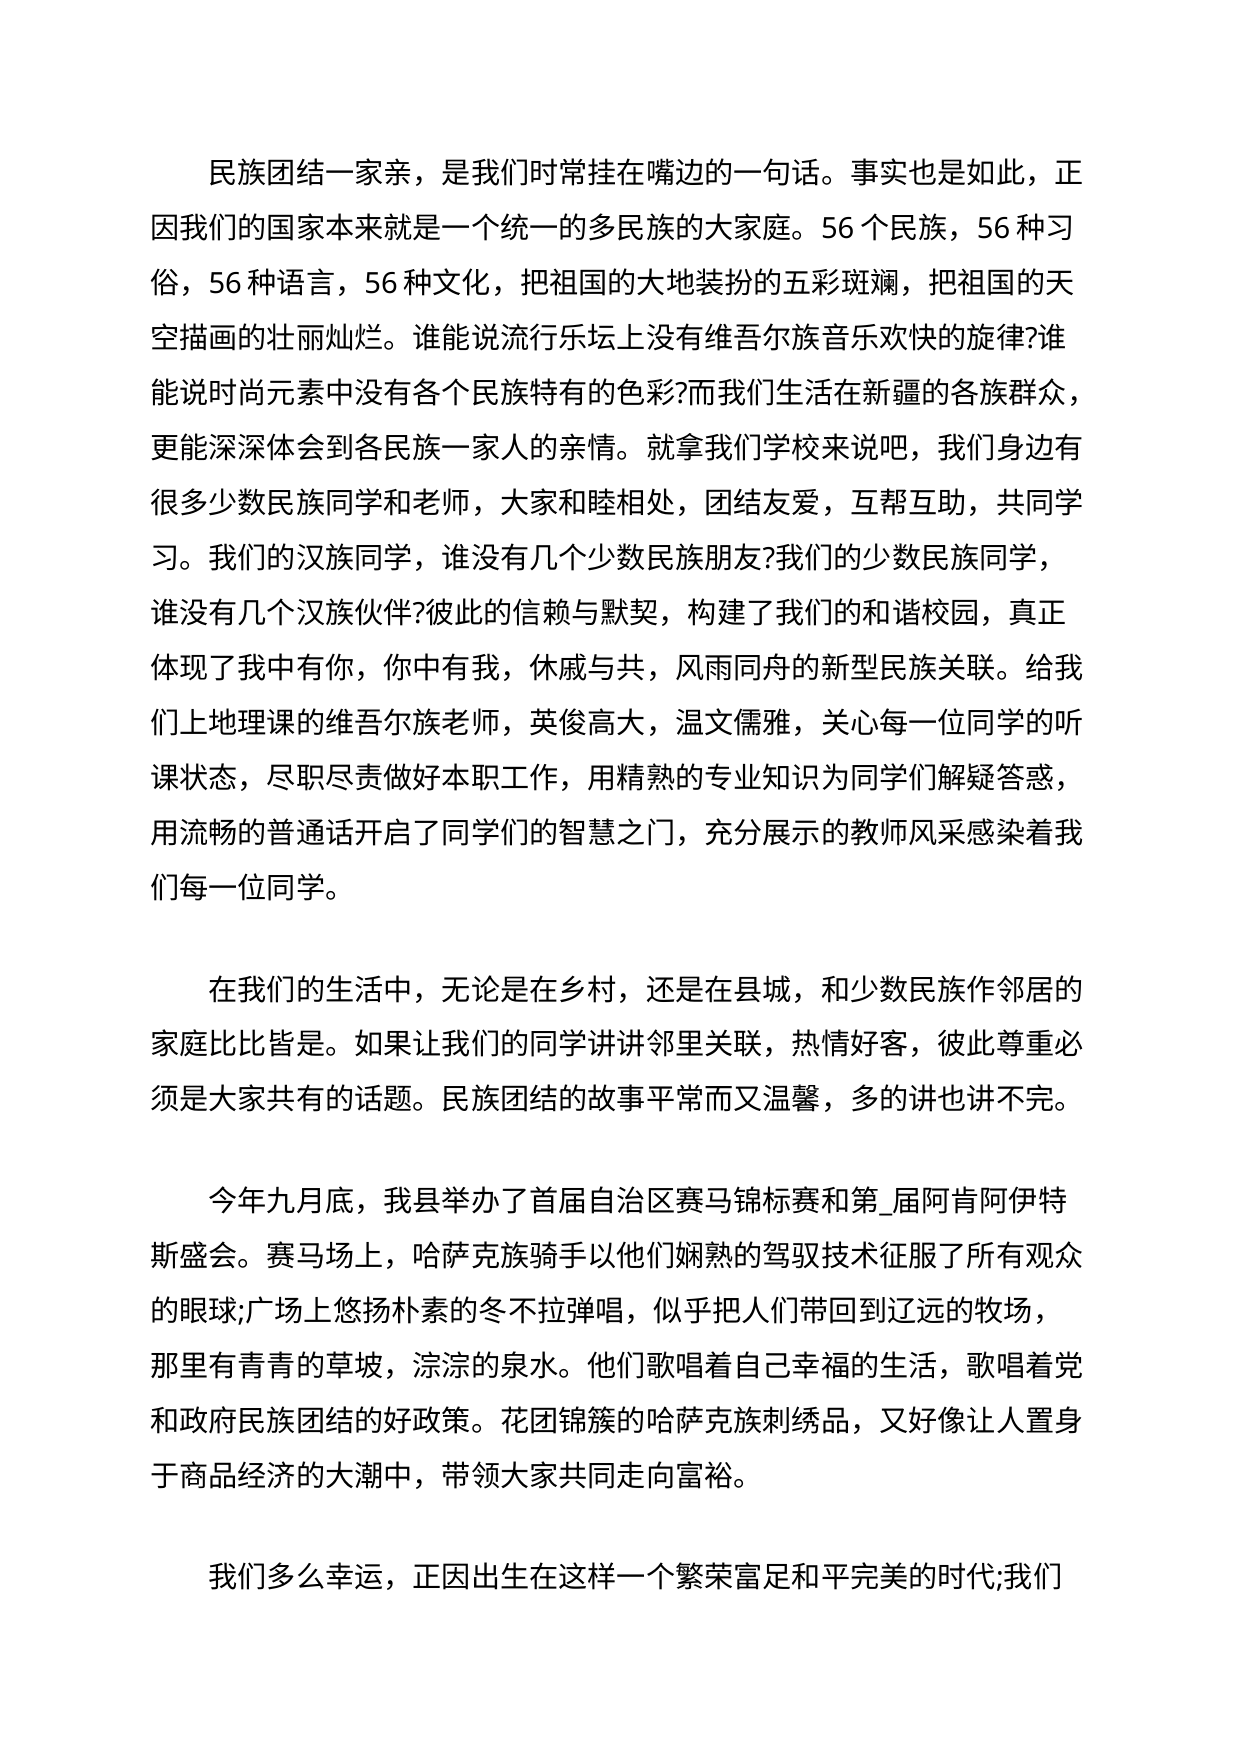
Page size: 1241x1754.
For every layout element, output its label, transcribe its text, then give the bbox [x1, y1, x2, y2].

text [150, 1554, 1090, 1596]
text 在我们的生活中，无论是在乡村，还是在县城，和少数民族作邻居的家庭比比皆是。如果让我们的同学讲讲邻里关联，热情好客，彼此尊重必须是大家共有的话题。民族团结的故事平常而又温馨，多的讲也讲不完。 [150, 966, 1090, 1118]
text 民族团结一家亲，是我们时常挂在嘴边的一句话。事实也是如此，正因我们的国家本来就是一个统一的多民族的大家庭。56个民族，56种习俗，56种语言，56种文化，把祖国的大地装扮的五彩斑斓，把祖国的天空描画的壮丽灿烂。谁能说流行乐坛上没有维吾尔族音乐欢快的旋律?谁能说时尚元素中没有各个民族特有的色彩?而我们生活在新疆的各族群众，更能深深体会到各民族一家人的亲情。就拿我们学校来说吧，我们身边有很多少数民族同学和老师，大家和睦相处，团结友爱，互帮互助，共同学习。我们的汉族同学，谁没有几个少数民族朋友?我们的少数民族同学，谁没有几个汉族伙伴?彼此的信赖与默契，构建了我们的和谐校园，真正体现了我中有你，你中有我，休戚与共，风雨同舟的新型民族关联。给我们上地理课的维吾尔族老师，英俊高大，温文儒雅，关心每一位同学的听课状态，尽职尽责做好本职工作，用精熟的专业知识为同学们解疑答惑，用流畅的普通话开启了同学们的智慧之门，充分展示的教师风采感染着我们每一位同学。 [150, 150, 1090, 907]
text 今年九月底，我县举办了首届自治区赛马锦标赛和第_届阿肯阿伊特斯盛会。赛马场上，哈萨克族骑手以他们娴熟的驾驭技术征服了所有观众的眼球;广场上悠扬朴素的冬不拉弹唱，似乎把人们带回到辽远的牧场，那里有青青的草坡，淙淙的泉水。他们歌唱着自己幸福的生活，歌唱着党和政府民族团结的好政策。花团锦簇的哈萨克族刺绣品，又好像让人置身于商品经济的大潮中，带领大家共同走向富裕。 [150, 1178, 1090, 1494]
